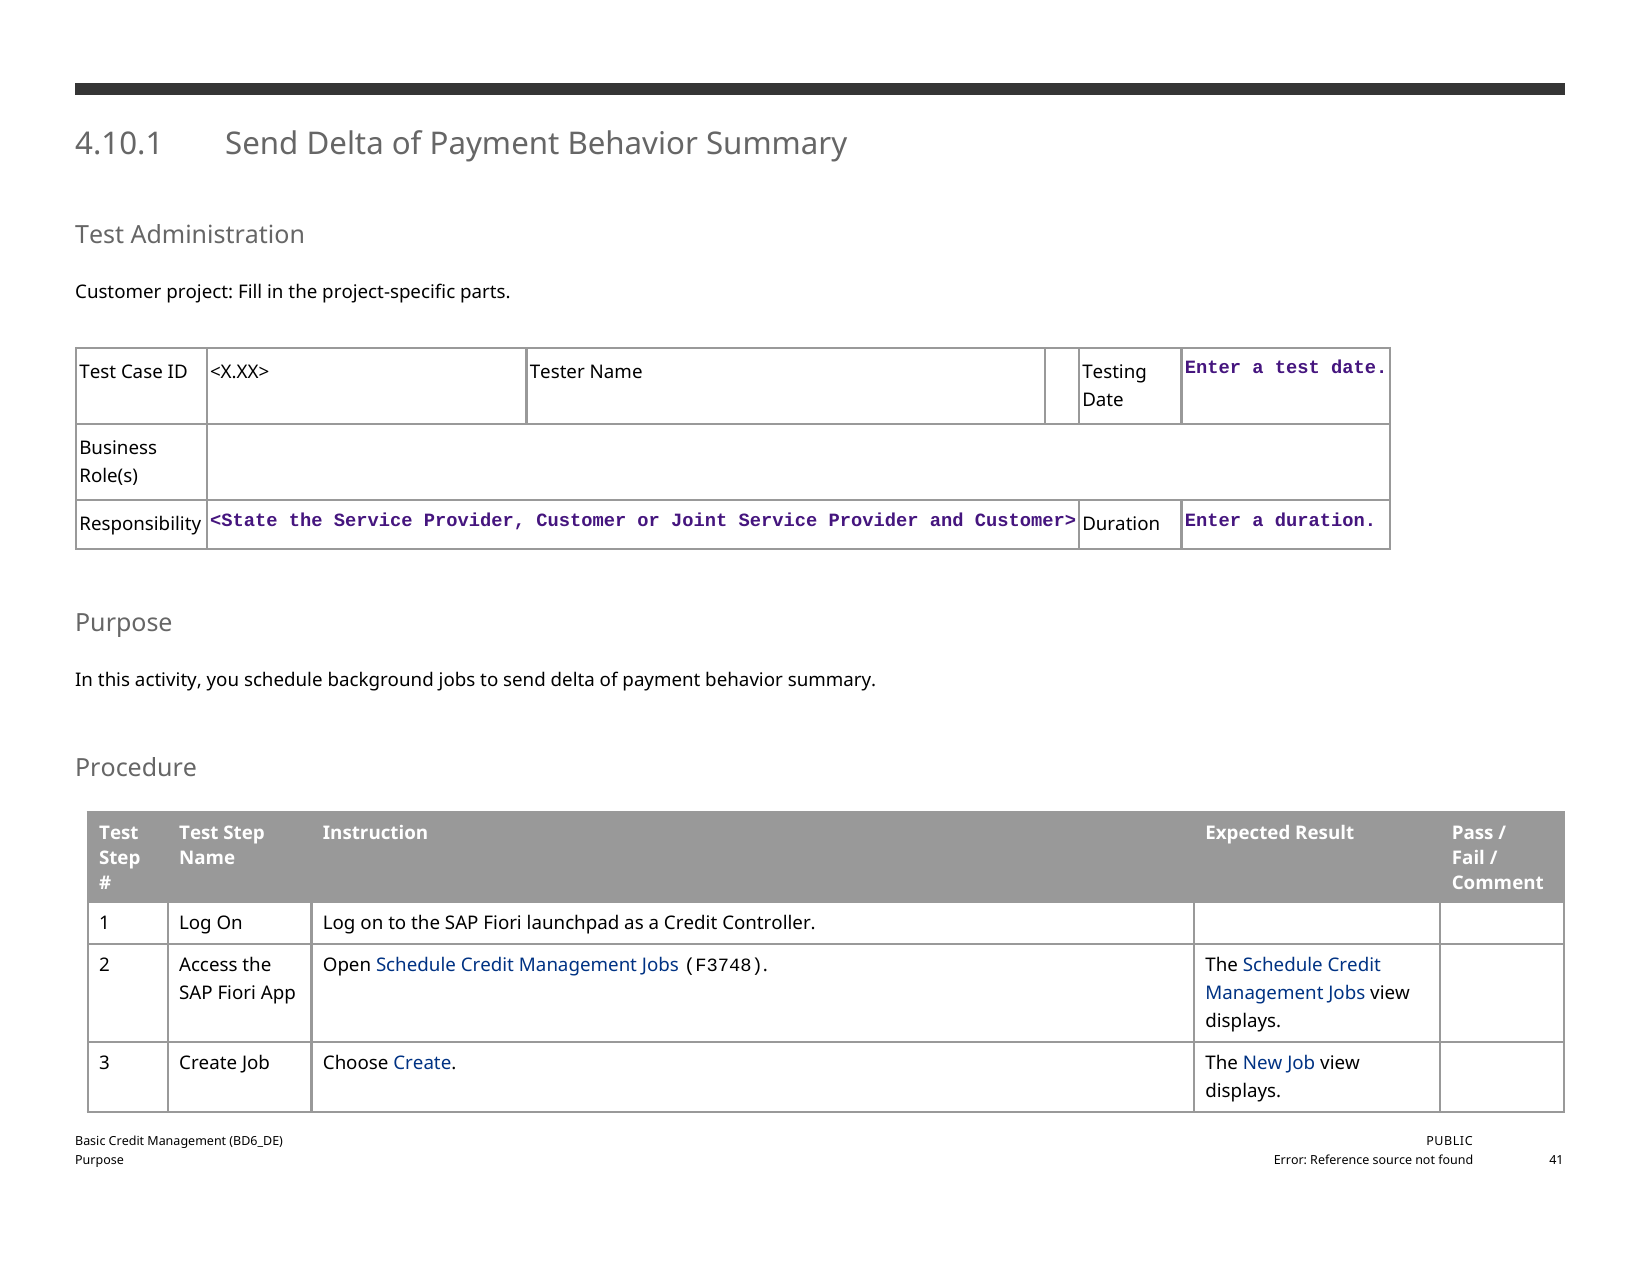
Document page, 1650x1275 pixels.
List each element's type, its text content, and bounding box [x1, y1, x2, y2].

text Customer project: Fill in the project-specific parts. [75, 278, 1565, 304]
table_header Test Step # [89, 813, 167, 901]
table_cell The Schedule Credit Management Jobs view displays. [1195, 945, 1439, 1041]
text In this activity, you schedule background jobs to send delta of payment behavior summary. [75, 666, 1565, 692]
table_header [1046, 349, 1078, 423]
table_cell Choose Create. [313, 1043, 1193, 1111]
table_cell Create Job [169, 1043, 310, 1111]
table_cell Responsibility [77, 501, 206, 548]
table_cell Business Role(s) [77, 425, 206, 499]
table_cell [1441, 945, 1563, 1041]
table_cell Access the SAP Fiori App [169, 945, 310, 1041]
subtitle Send Delta of Payment Behavior Summary [75, 124, 1565, 162]
table_cell Open Schedule Credit Management Jobs (F3748). [313, 945, 1193, 1041]
title Test Administration [75, 220, 1565, 249]
table_cell Duration [1080, 501, 1180, 548]
table_header Test Case ID [77, 349, 206, 423]
table_cell Enter a duration. [1183, 501, 1389, 548]
table_header Test Step Name [169, 813, 310, 901]
table_header Instruction [313, 813, 1193, 901]
table_cell [1441, 903, 1563, 943]
table_cell [1195, 903, 1439, 943]
table_cell Log On [169, 903, 310, 943]
table_header Enter a test date. [1183, 349, 1389, 423]
table_cell [208, 425, 1389, 499]
table_header Tester Name [528, 349, 1044, 423]
table_header Pass / Fail / Comment [1441, 813, 1563, 901]
table_cell [1441, 1043, 1563, 1111]
table_cell 3 [89, 1043, 167, 1111]
table_header <X.XX> [208, 349, 525, 423]
table_cell The New Job view displays. [1195, 1043, 1439, 1111]
table_header Expected Result [1195, 813, 1439, 901]
title Purpose [75, 608, 1565, 637]
table_cell 1 [89, 903, 167, 943]
table_cell <State the Service Provider, Customer or Joint Service Provider and Customer> [208, 501, 1078, 548]
table_cell 2 [89, 945, 167, 1041]
table_cell Log on to the SAP Fiori launchpad as a Credit Controller. [313, 903, 1193, 943]
title Procedure [75, 753, 1565, 782]
table_header Testing Date [1080, 349, 1180, 423]
